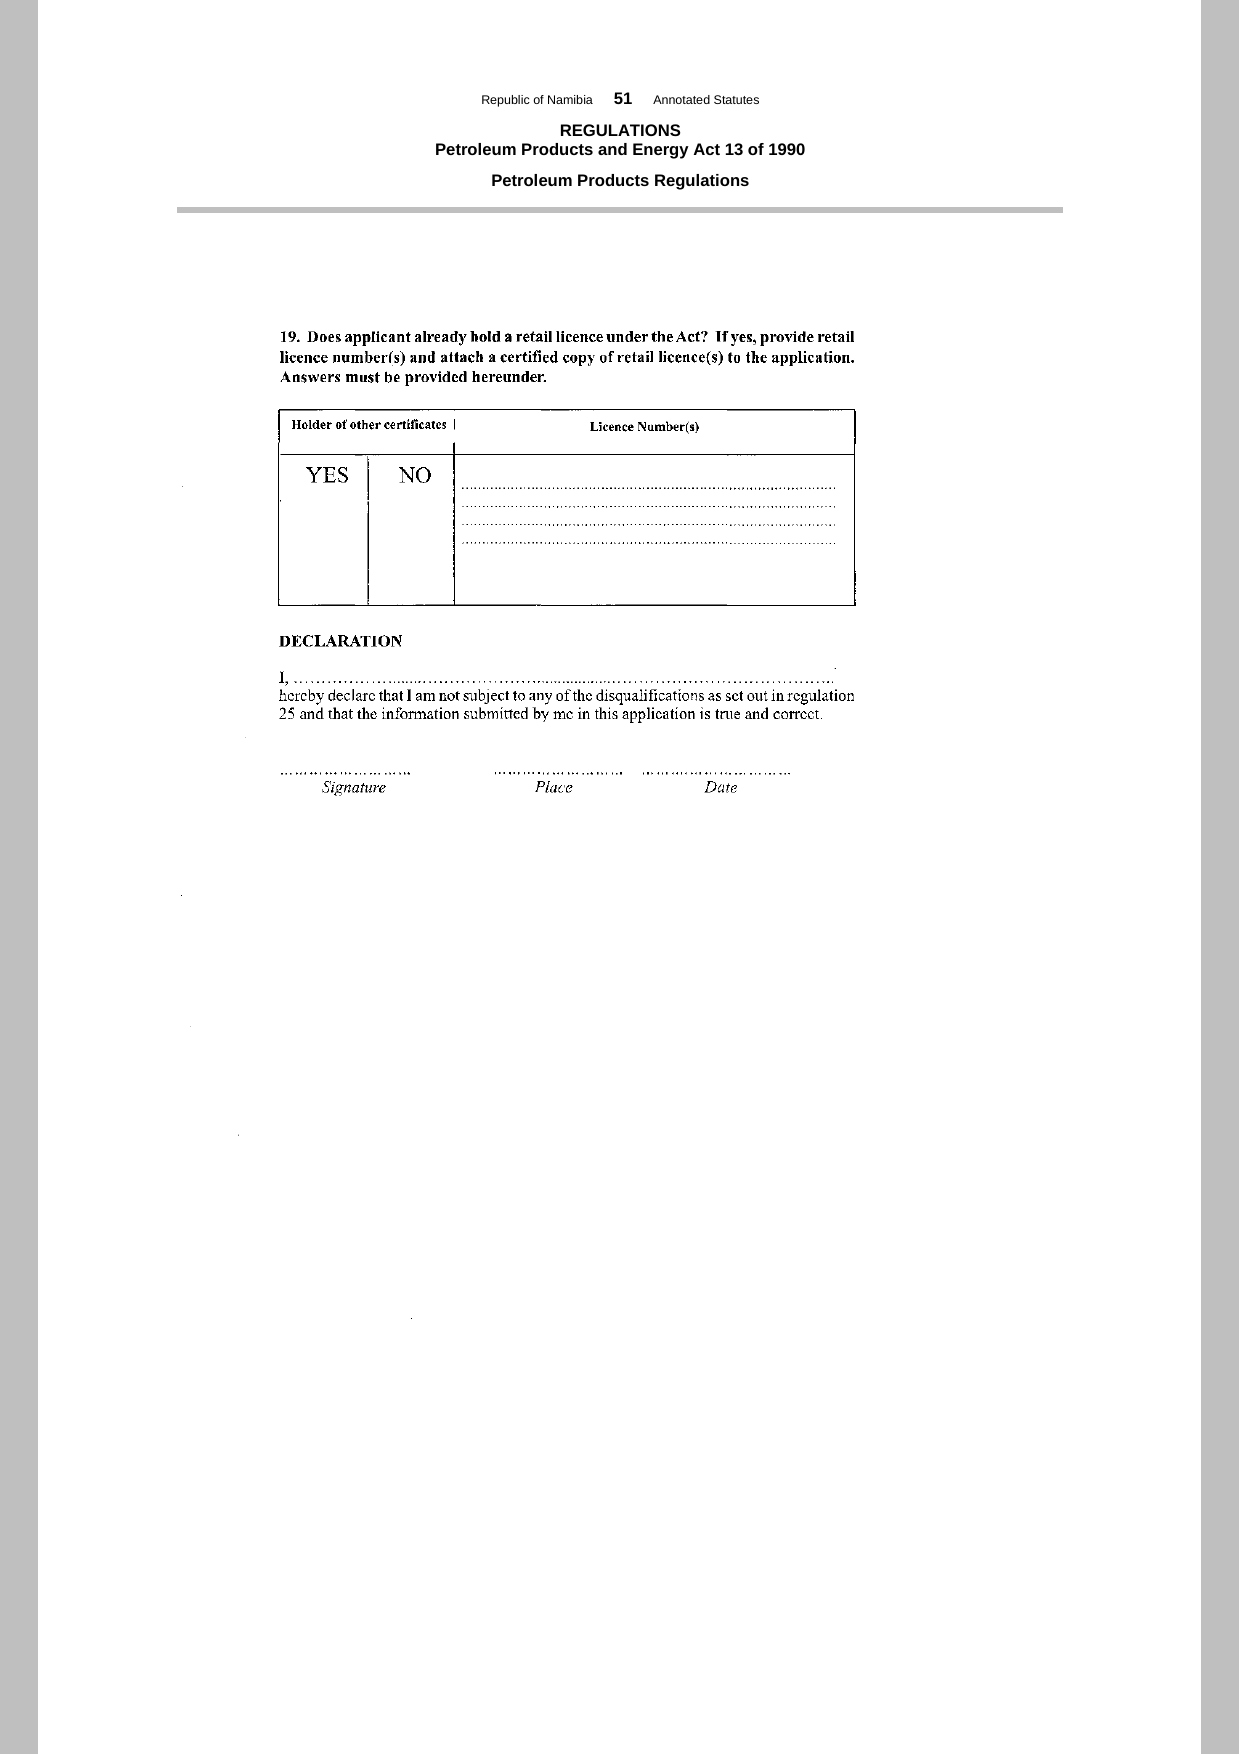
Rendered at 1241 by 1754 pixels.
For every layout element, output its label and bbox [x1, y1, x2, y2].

picture [177, 265, 1063, 1522]
